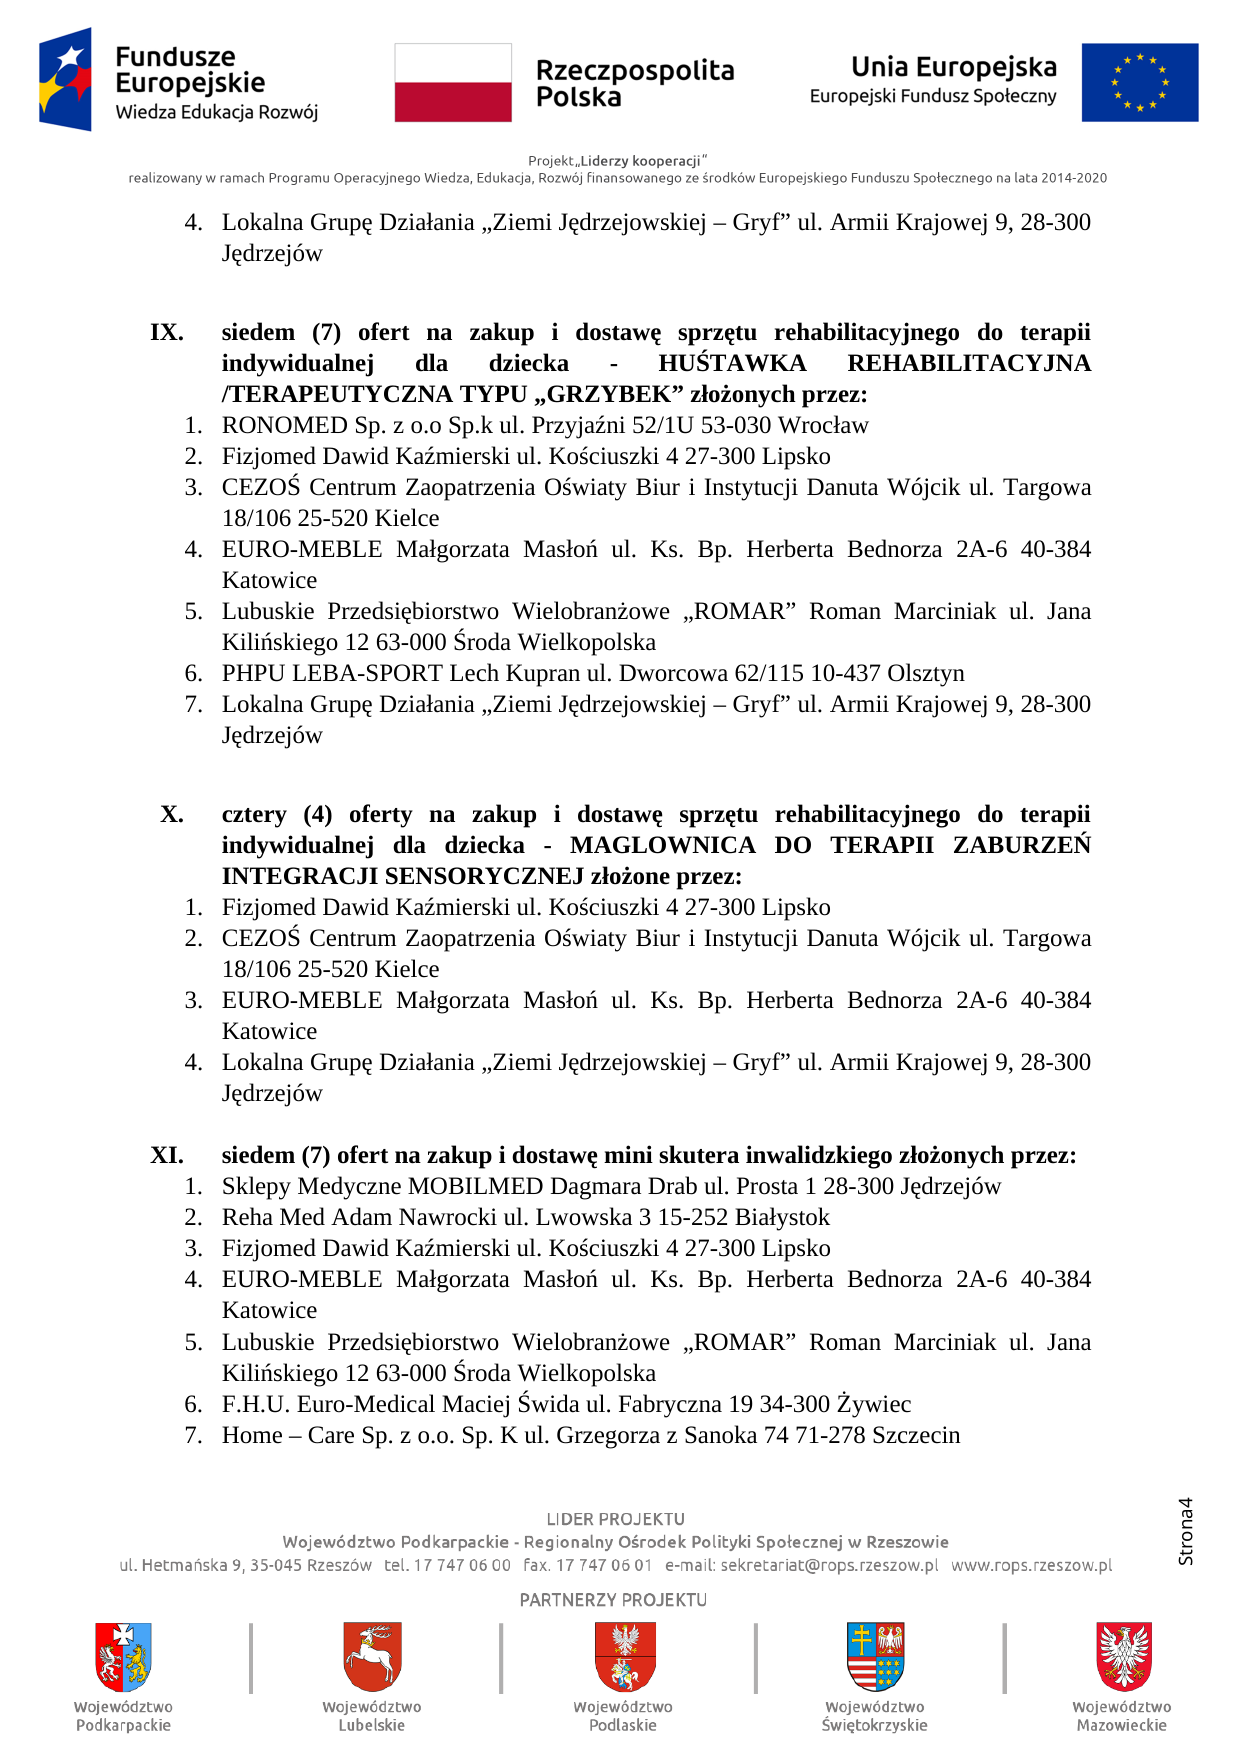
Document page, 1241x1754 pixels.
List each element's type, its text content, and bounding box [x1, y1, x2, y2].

list EURO-MEBLE Małgorzata Masłoń ul. Ks. Bp. Herberta Bednorza 2A-6 40-384 Katowice [184, 1264, 1092, 1324]
list Home – Care Sp. z o.o. Sp. K ul. Grzegorza z Sanoka 74 71-278 Szczecin [184, 1420, 1092, 1448]
list CEZOŚ Centrum Zaopatrzenia Oświaty Biur i Instytucji Danuta Wójcik ul. Targowa 18/106 25-520 Kielce [184, 923, 1092, 983]
list PHPU LEBA-SPORT Lech Kupran ul. Dworcowa 62/115 10-437 Olsztyn [184, 658, 1092, 687]
picture [6, 1498, 1241, 1754]
list Reha Med Adam Nawrocki ul. Lwowska 3 15-252 Białystok [184, 1202, 1092, 1231]
list Lubuskie Przedsiębiorstwo Wielobranżowe „ROMAR” Roman Marciniak ul. Jana Kilińskiego 12 63-000 Środa Wielkopolska [184, 1327, 1092, 1386]
list Lubuskie Przedsiębiorstwo Wielobranżowe „ROMAR” Roman Marciniak ul. Jana Kilińskiego 12 63-000 Środa Wielkopolska [184, 596, 1092, 656]
list Lokalna Grupę Działania „Ziemi Jędrzejowskiej – Gryf” ul. Armii Krajowej 9, 28-300 Jędrzejów [184, 207, 1092, 267]
list Fizjomed Dawid Kaźmierski ul. Kościuszki 4 27-300 Lipsko [184, 892, 1092, 921]
list RONOMED Sp. z o.o Sp.k ul. Przyjaźni 52/1U 53-030 Wrocław [184, 410, 1092, 438]
list EURO-MEBLE Małgorzata Masłoń ul. Ks. Bp. Herberta Bednorza 2A-6 40-384 Katowice [184, 985, 1092, 1045]
list EURO-MEBLE Małgorzata Masłoń ul. Ks. Bp. Herberta Bednorza 2A-6 40-384 Katowice [184, 534, 1092, 594]
list CEZOŚ Centrum Zaopatrzenia Oświaty Biur i Instytucji Danuta Wójcik ul. Targowa 18/106 25-520 Kielce [184, 472, 1092, 532]
picture [0, 5, 1239, 210]
list Fizjomed Dawid Kaźmierski ul. Kościuszki 4 27-300 Lipsko [184, 1233, 1092, 1262]
list Fizjomed Dawid Kaźmierski ul. Kościuszki 4 27-300 Lipsko [184, 441, 1092, 469]
list cztery (4) oferty na zakup i dostawę sprzętu rehabilitacyjnego do terapii indywidualnej dla dziecka - MAGLOWNICA DO TERAPII ZABURZEŃ INTEGRACJI SENSORYCZNEJ złożone przez: [184, 799, 1092, 890]
list siedem (7) ofert na zakup i dostawę sprzętu rehabilitacyjnego do terapii indywidualnej dla dziecka - HUŚTAWKA REHABILITACYJNA /TERAPEUTYCZNA TYPU „GRZYBEK” złożonych przez: [184, 317, 1092, 407]
list F.H.U. Euro-Medical Maciej Świda ul. Fabryczna 19 34-300 Żywiec [184, 1389, 1092, 1417]
list Sklepy Medyczne MOBILMED Dagmara Drab ul. Prosta 1 28-300 Jędrzejów [184, 1171, 1092, 1200]
list Lokalna Grupę Działania „Ziemi Jędrzejowskiej – Gryf” ul. Armii Krajowej 9, 28-300 Jędrzejów [184, 689, 1092, 749]
list siedem (7) ofert na zakup i dostawę mini skutera inwalidzkiego złożonych przez: [184, 1140, 1092, 1169]
list Lokalna Grupę Działania „Ziemi Jędrzejowskiej – Gryf” ul. Armii Krajowej 9, 28-300 Jędrzejów [184, 1047, 1092, 1107]
